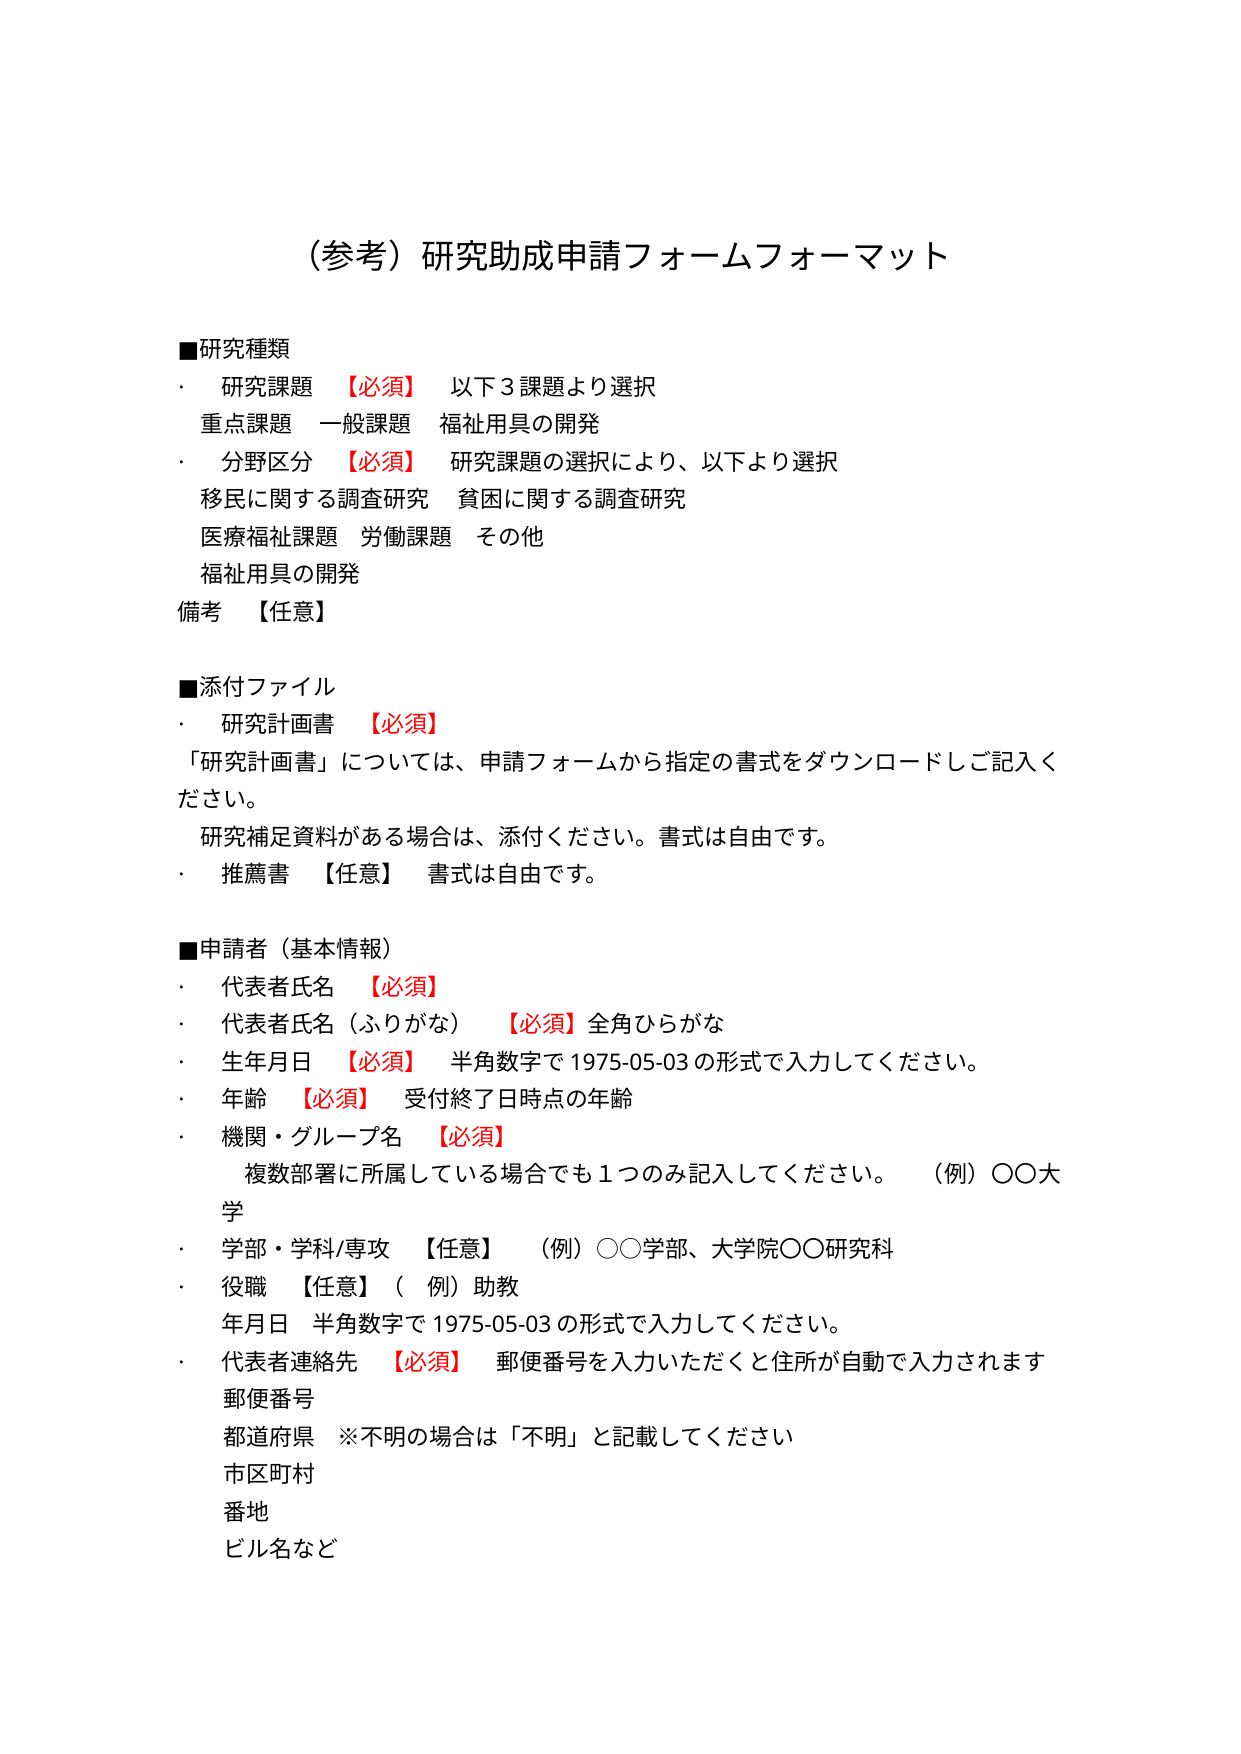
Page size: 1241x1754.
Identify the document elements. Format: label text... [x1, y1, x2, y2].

list 学部・学科/専攻 【任意】 （例）○○学部、大学院〇〇研究科 [177, 1229, 1063, 1267]
list 機関・グループ名 【必須】 [177, 1117, 1063, 1154]
text 「研究計画書」については、申請フォームから指定の書式をダウンロードしご記入ください。 [177, 742, 1063, 817]
text 番地 [177, 1492, 1063, 1529]
list 分野区分 【必須】 研究課題の選択により、以下より選択 [177, 442, 1063, 479]
text 研究補足資料がある場合は、添付ください。書式は自由です。 [177, 817, 1063, 854]
list 複数部署に所属している場合でも１つのみ記入してください。 （例）〇〇大学 [221, 1154, 1063, 1229]
text ■研究種類 [177, 329, 1063, 367]
text ■添付ファイル [177, 667, 1063, 704]
list 代表者氏名 【必須】 [177, 967, 1063, 1004]
list 推薦書 【任意】 書式は自由です。 [177, 854, 1063, 892]
list 代表者氏名（ふりがな） 【必須】全角ひらがな [177, 1004, 1063, 1042]
text 都道府県 ※不明の場合は「不明」と記載してください [177, 1417, 1063, 1454]
list 年月日 半角数字で1975-05-03の形式で入力してください。 [221, 1304, 1063, 1342]
text 市区町村 [177, 1454, 1063, 1492]
text 備考 【任意】 [177, 592, 1063, 629]
text ビル名など [177, 1529, 1063, 1567]
list 代表者連絡先 【必須】 郵便番号を入力いただくと住所が自動で入力されます [177, 1342, 1063, 1379]
text 移民に関する調査研究 貧困に関する調査研究 [177, 479, 1063, 517]
list 研究計画書 【必須】 [177, 704, 1063, 742]
list 研究課題 【必須】 以下３課題より選択 [177, 367, 1063, 404]
text 福祉用具の開発 [177, 554, 1063, 592]
text （参考）研究助成申請フォームフォーマット [177, 217, 1063, 292]
text 重点課題 一般課題 福祉用具の開発 [177, 404, 1063, 442]
text 医療福祉課題 労働課題 その他 [177, 517, 1063, 554]
list 役職 【任意】（ 例）助教 [177, 1267, 1063, 1304]
text ■申請者（基本情報） [177, 929, 1063, 967]
list 生年月日 【必須】 半角数字で1975-05-03の形式で入力してください。 [177, 1042, 1063, 1079]
list 年齢 【必須】 受付終了日時点の年齢 [177, 1079, 1063, 1117]
text 郵便番号 [177, 1379, 1063, 1417]
